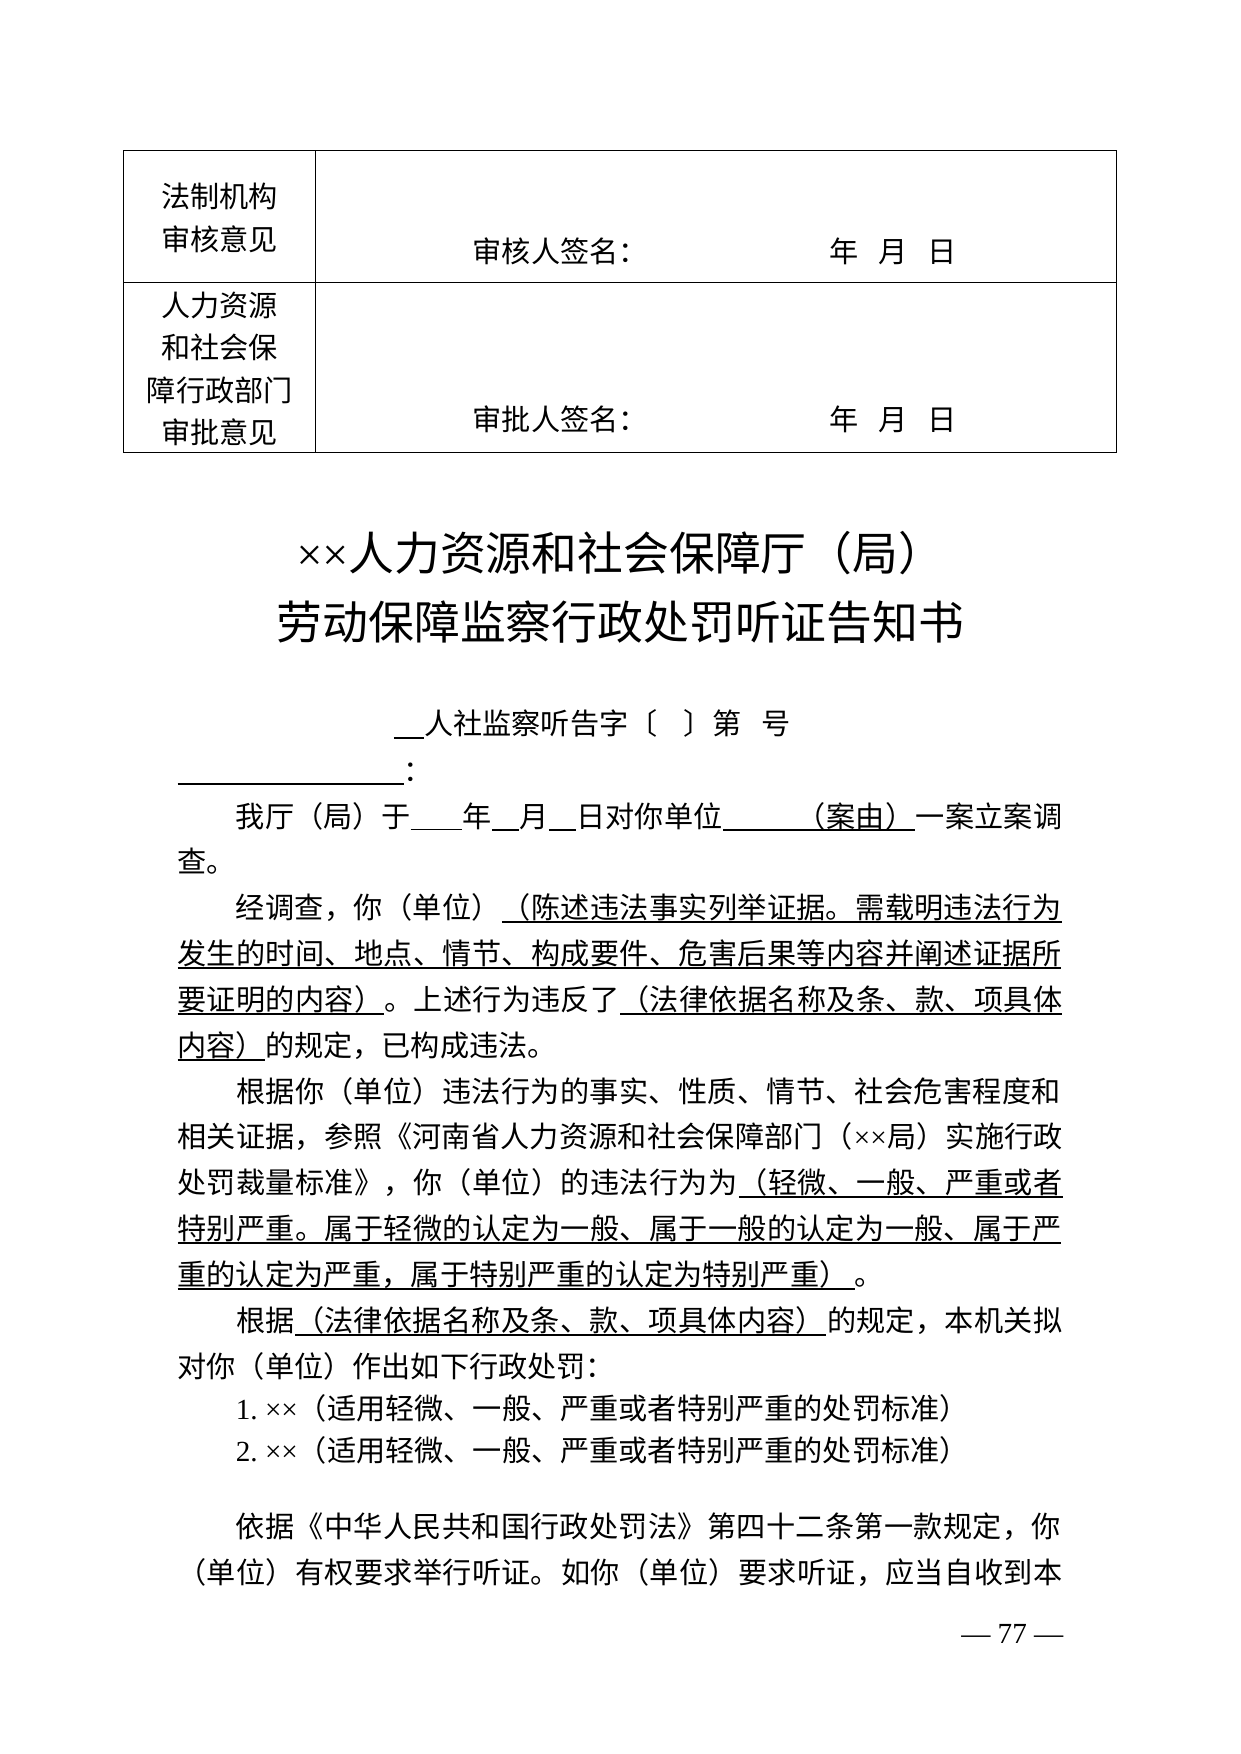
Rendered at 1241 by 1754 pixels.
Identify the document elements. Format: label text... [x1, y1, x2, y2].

text 根据（法律依据名称及条、款、项具体内容）的规定，本机关拟对你（单位）作出如下行政处罚： [177, 1294, 1063, 1386]
table_cell 审核人签名： 年 月 日 [316, 151, 1116, 282]
text 人社监察听告字〔 〕第 号 [177, 694, 1063, 744]
text 我厅（局）于 年 月 日对你单位 （案由）一案立案调查。 [177, 790, 1063, 882]
text 经调查，你（单位）（陈述违法事实列举证据。需载明违法行为发生的时间、地点、情节、构成要件、危害后果等内容并阐述证据所要证明的内容）。上述行为违反了（法律依据名称及条、款、项具体内容）的规定，已构成违法。 [177, 882, 1063, 1065]
text 根据你（单位）违法行为的事实、性质、情节、社会危害程度和相关证据，参照《河南省人力资源和社会保障部门（××局）实施行政处罚裁量标准》，你（单位）的违法行为为（轻微、一般、严重或者特别严重。属于轻微的认定为一般、属于一般的认定为一般、属于严重的认定为严重，属于特别严重的认定为特别严重） 。 [177, 1065, 1063, 1294]
text 2. ××（适用轻微、一般、严重或者特别严重的处罚标准） [177, 1428, 1063, 1469]
text 劳动保障监察行政处罚听证告知书 [177, 584, 1063, 653]
text ： [177, 744, 1063, 790]
table_cell 法制机构 审核意见 [124, 151, 315, 282]
text ××人力资源和社会保障厅（局） [177, 515, 1063, 584]
text 1. ××（适用轻微、一般、严重或者特别严重的处罚标准） [177, 1386, 1063, 1428]
table_cell 人力资源 和社会保 障行政部门审批意见 [124, 283, 315, 452]
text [177, 1501, 1063, 1592]
table_cell 审批人签名： 年 月 日 [316, 283, 1116, 452]
